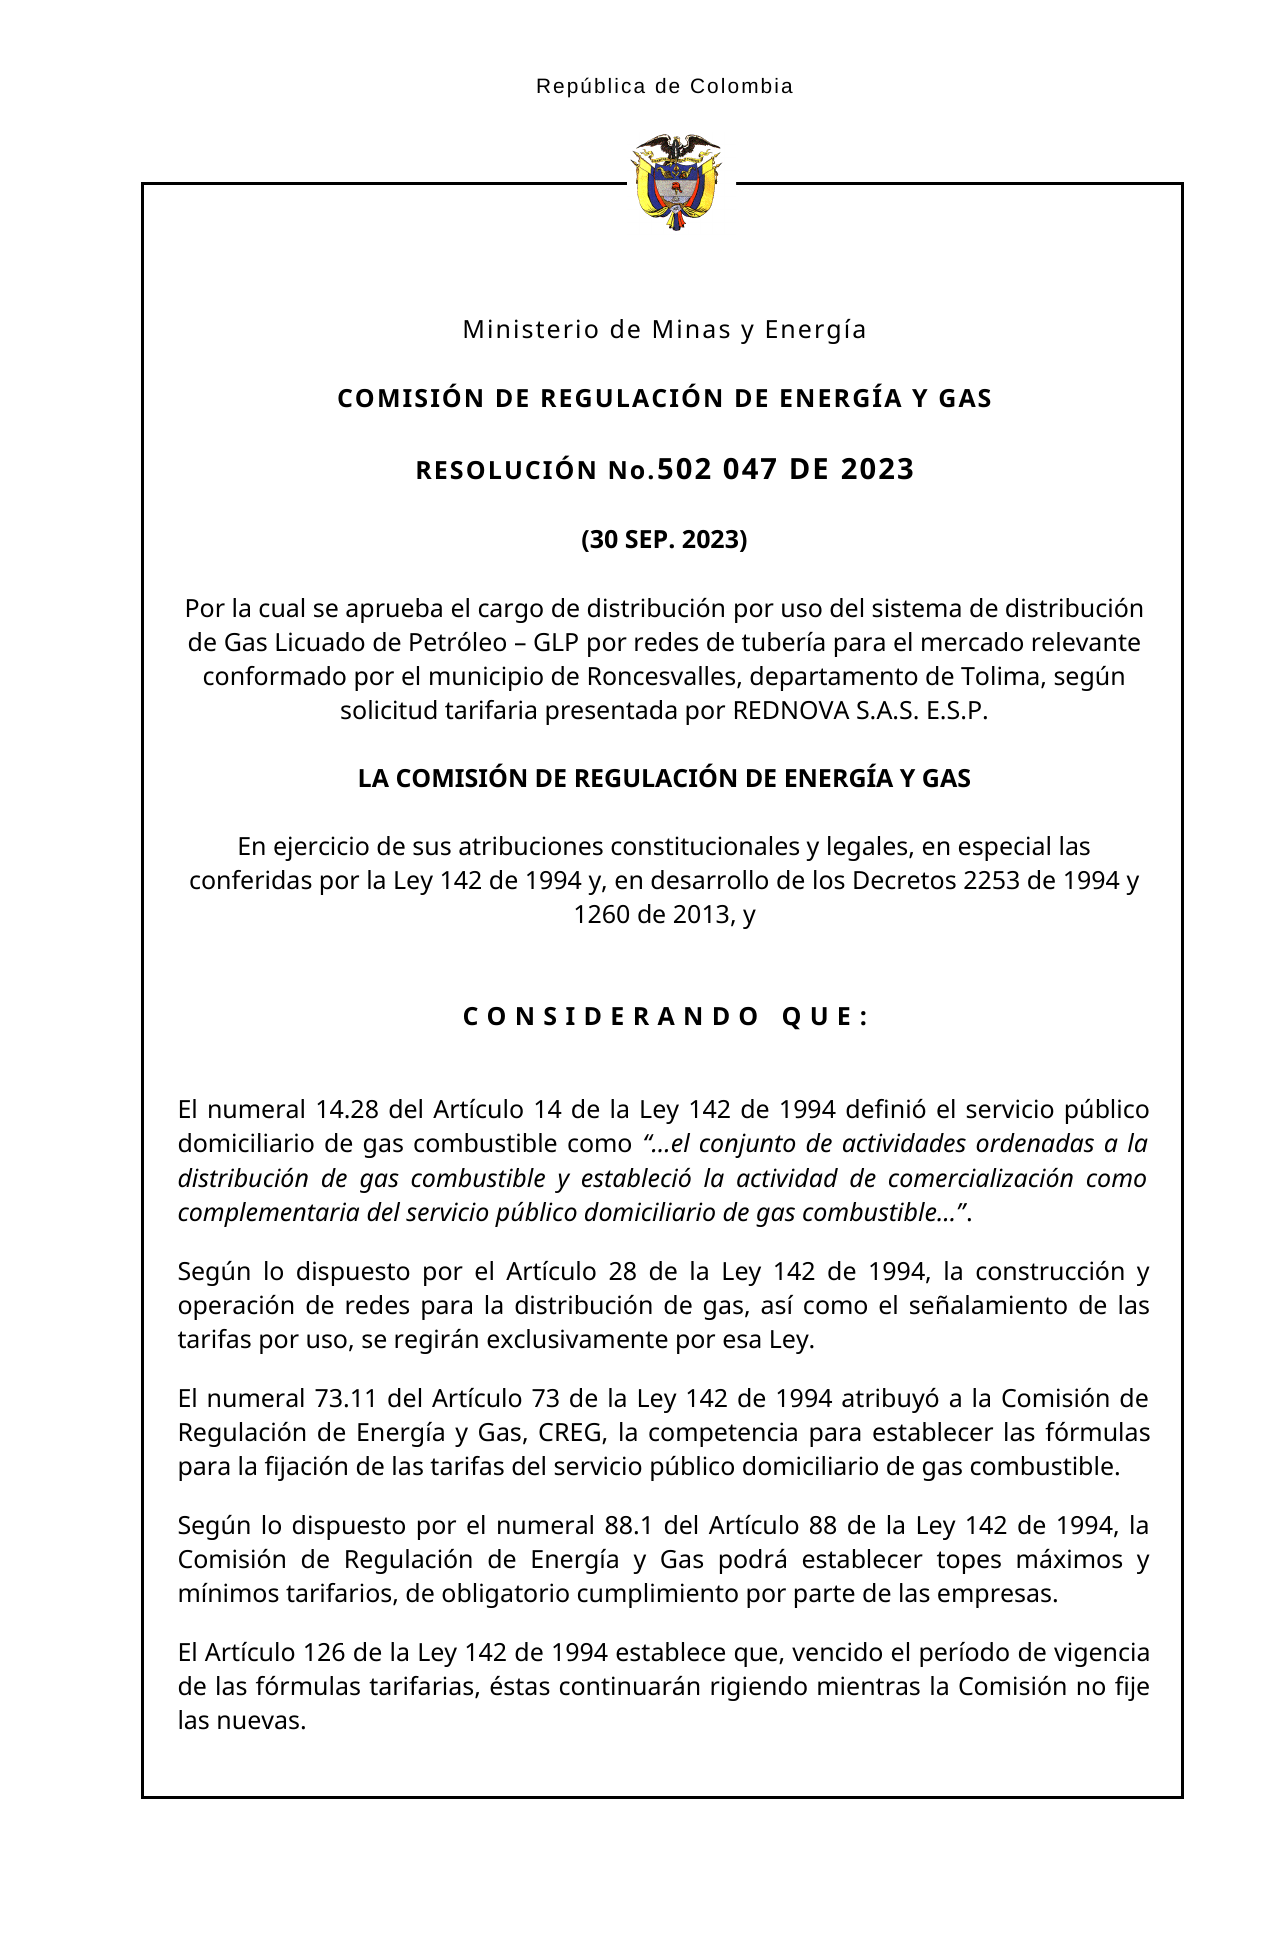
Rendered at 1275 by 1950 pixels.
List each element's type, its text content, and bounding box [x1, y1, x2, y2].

text CONSIDERANDO QUE: [177, 999, 1152, 1033]
text El numeral 73.11 del Artículo 73 de la Ley 142 de 1994 atribuyó a la Comisión de Regulación de Energía y Gas, CREG, la competencia para establecer las fórmulas para la fijación de las tarifas del servicio público domiciliario de gas combustible. [177, 1381, 1152, 1483]
text Por la cual se aprueba el cargo de distribución por uso del sistema de distribución de Gas Licuado de Petróleo – GLP por redes de tubería para el mercado relevante conformado por el municipio de Roncesvalles, departamento de Tolima, según solicitud tarifaria presentada por REDNOVA S.A.S. E.S.P. [177, 590, 1152, 726]
text El Artículo 126 de la Ley 142 de 1994 establece que, vencido el período de vigencia de las fórmulas tarifarias, éstas continuarán rigiendo mientras la Comisión no fije las nuevas. [177, 1635, 1152, 1737]
subtitle (30 SEP. 2023) [177, 522, 1152, 556]
subtitle RESOLUCIÓN No.502 047 DE 2023 [177, 448, 1152, 488]
picture [627, 132, 737, 235]
text En ejercicio de sus atribuciones constitucionales y legales, en especial las conferidas por la Ley 142 de 1994 y, en desarrollo de los Decretos 2253 de 1994 y 1260 de 2013, y [177, 829, 1152, 931]
text El numeral 14.28 del Artículo 14 de la Ley 142 de 1994 definió el servicio público domiciliario de gas combustible como “…el conjunto de actividades ordenadas a la distribución de gas combustible y estableció la actividad de comercialización como complementaria del servicio público domiciliario de gas combustible…”. [177, 1092, 1152, 1228]
subtitle COMISIÓN DE REGULACIÓN DE ENERGÍA Y GAS [177, 380, 1152, 414]
subtitle LA COMISIÓN DE REGULACIÓN DE ENERGÍA Y GAS [177, 761, 1152, 794]
text Según lo dispuesto por el numeral 88.1 del Artículo 88 de la Ley 142 de 1994, la Comisión de Regulación de Energía y Gas podrá establecer topes máximos y mínimos tarifarios, de obligatorio cumplimiento por parte de las empresas. [177, 1508, 1152, 1610]
text Según lo dispuesto por el Artículo 28 de la Ley 142 de 1994, la construcción y operación de redes para la distribución de gas, así como el señalamiento de las tarifas por uso, se regirán exclusivamente por esa Ley. [177, 1253, 1152, 1356]
subtitle Ministerio de Minas y Energía [177, 312, 1152, 346]
